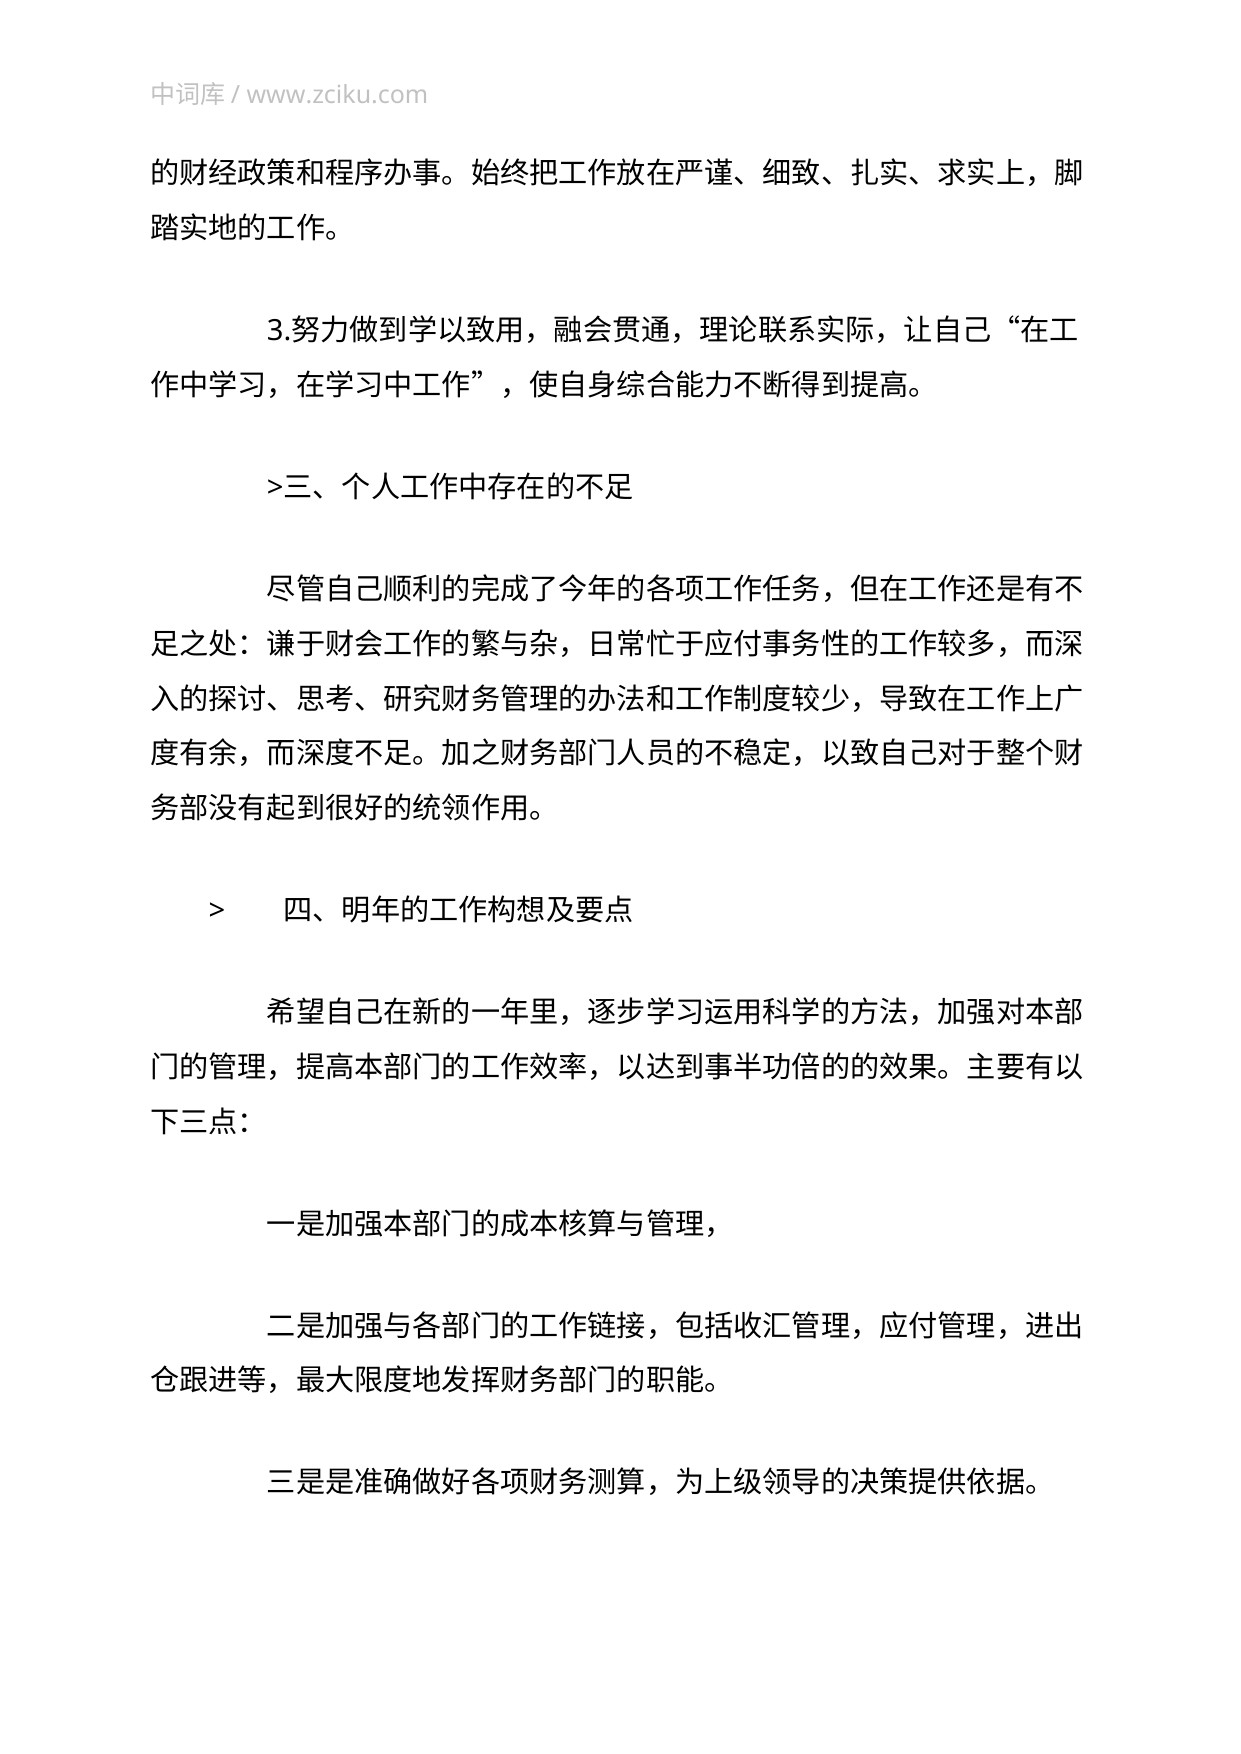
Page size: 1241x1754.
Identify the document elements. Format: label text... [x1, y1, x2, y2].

text 二是加强与各部门的工作链接，包括收汇管理，应付管理，进出仓跟进等，最大限度地发挥财务部门的职能。 [150, 1302, 1090, 1399]
text 尽管自己顺利的完成了今年的各项工作任务，但在工作还是有不足之处：谦于财会工作的繁与杂，日常忙于应付事务性的工作较多，而深入的探讨、思考、研究财务管理的办法和工作制度较少，导致在工作上广度有余，而深度不足。加之财务部门人员的不稳定，以致自己对于整个财务部没有起到很好的统领作用。 [150, 565, 1090, 827]
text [150, 150, 1090, 247]
text 一是加强本部门的成本核算与管理， [150, 1200, 1090, 1243]
text 希望自己在新的一年里，逐步学习运用科学的方法，加强对本部门的管理，提高本部门的工作效率，以达到事半功倍的的效果。主要有以下三点： [150, 989, 1090, 1141]
text 三是是准确做好各项财务测算，为上级领导的决策提供依据。 [150, 1459, 1090, 1501]
text > 四、明年的工作构想及要点 [150, 887, 1090, 929]
text >三、个人工作中存在的不足 [150, 463, 1090, 506]
text 3.努力做到学以致用，融会贯通，理论联系实际，让自己“在工作中学习，在学习中工作”，使自身综合能力不断得到提高。 [150, 307, 1090, 404]
